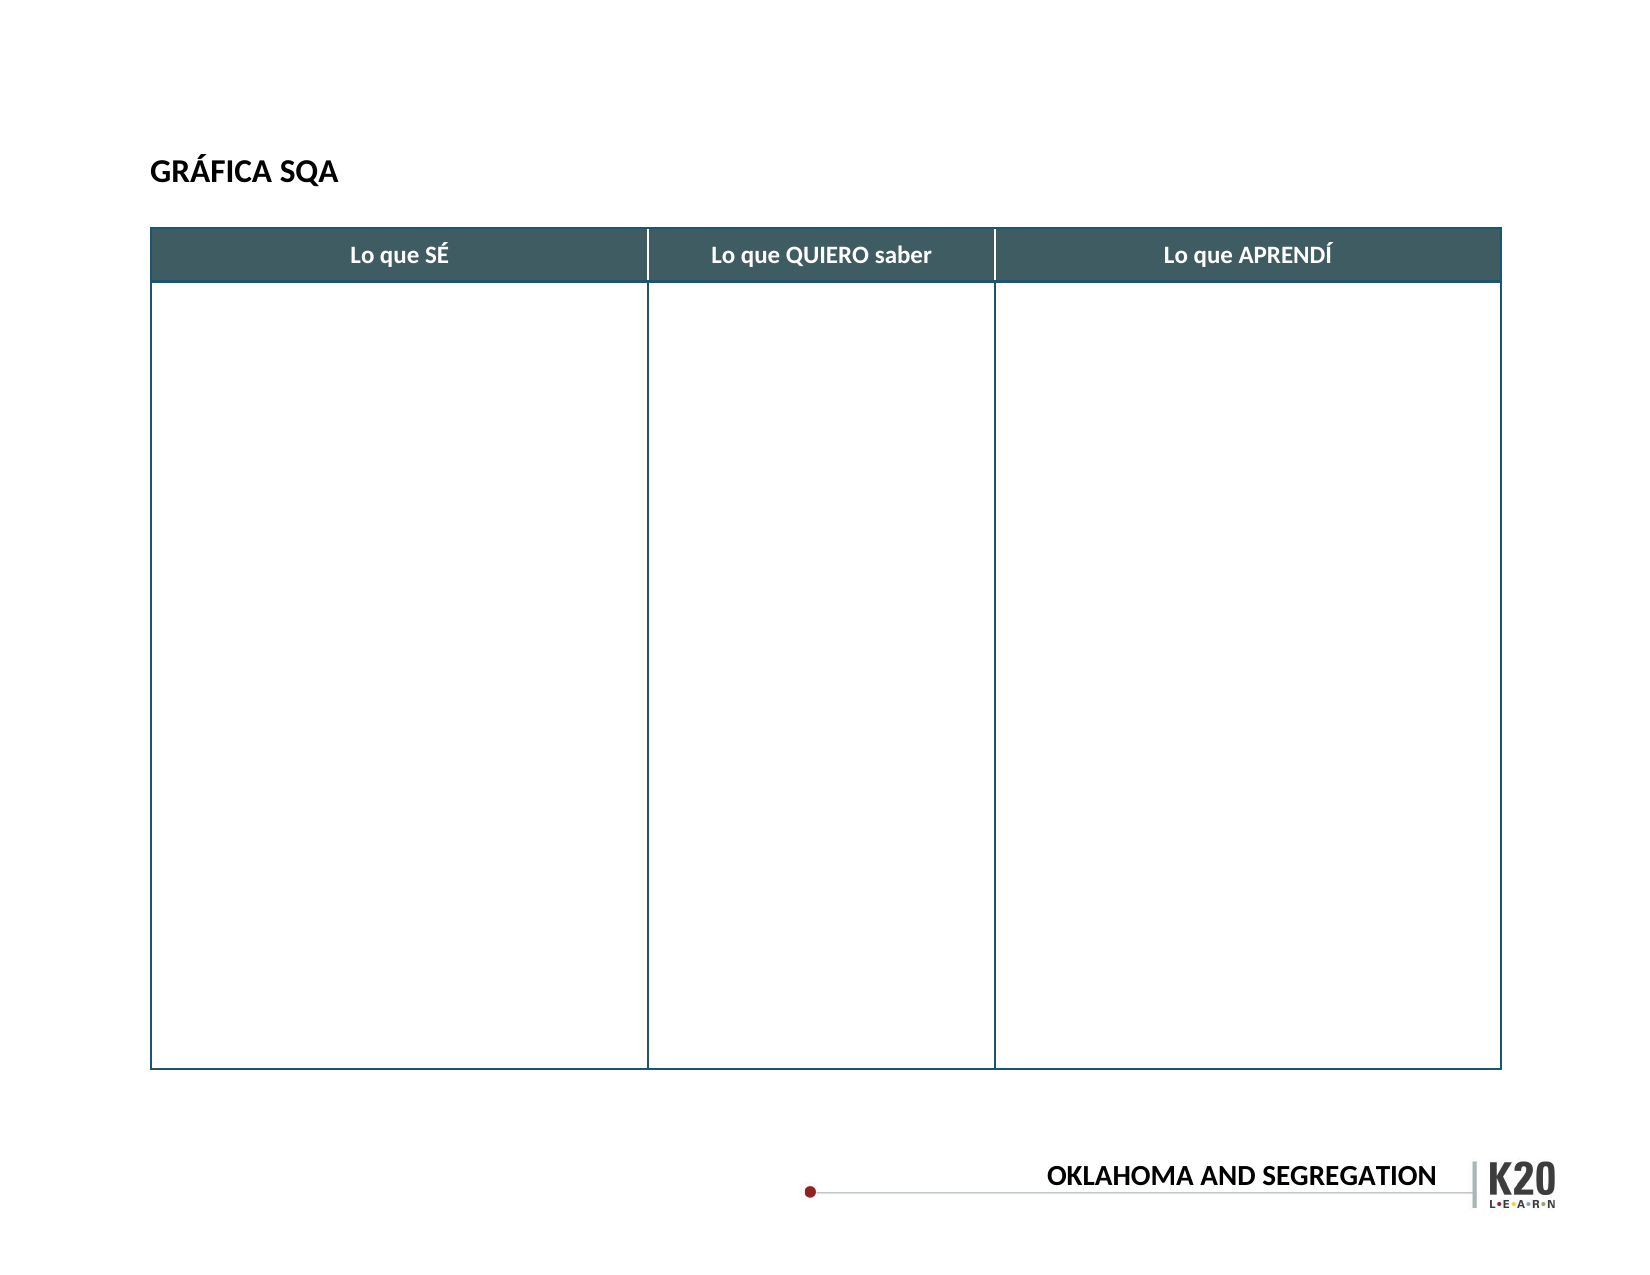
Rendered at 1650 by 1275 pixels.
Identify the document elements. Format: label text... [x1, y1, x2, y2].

text GRÁFICA SQA [150, 150, 1500, 191]
table_cell [996, 283, 1500, 1068]
table_header Lo que APRENDÍ [996, 229, 1500, 280]
table_cell [649, 283, 994, 1068]
table_cell [152, 283, 647, 1068]
picture [804, 1158, 1555, 1211]
table_header Lo que QUIERO saber [649, 229, 994, 280]
table_header Lo que SÉ [152, 229, 647, 280]
